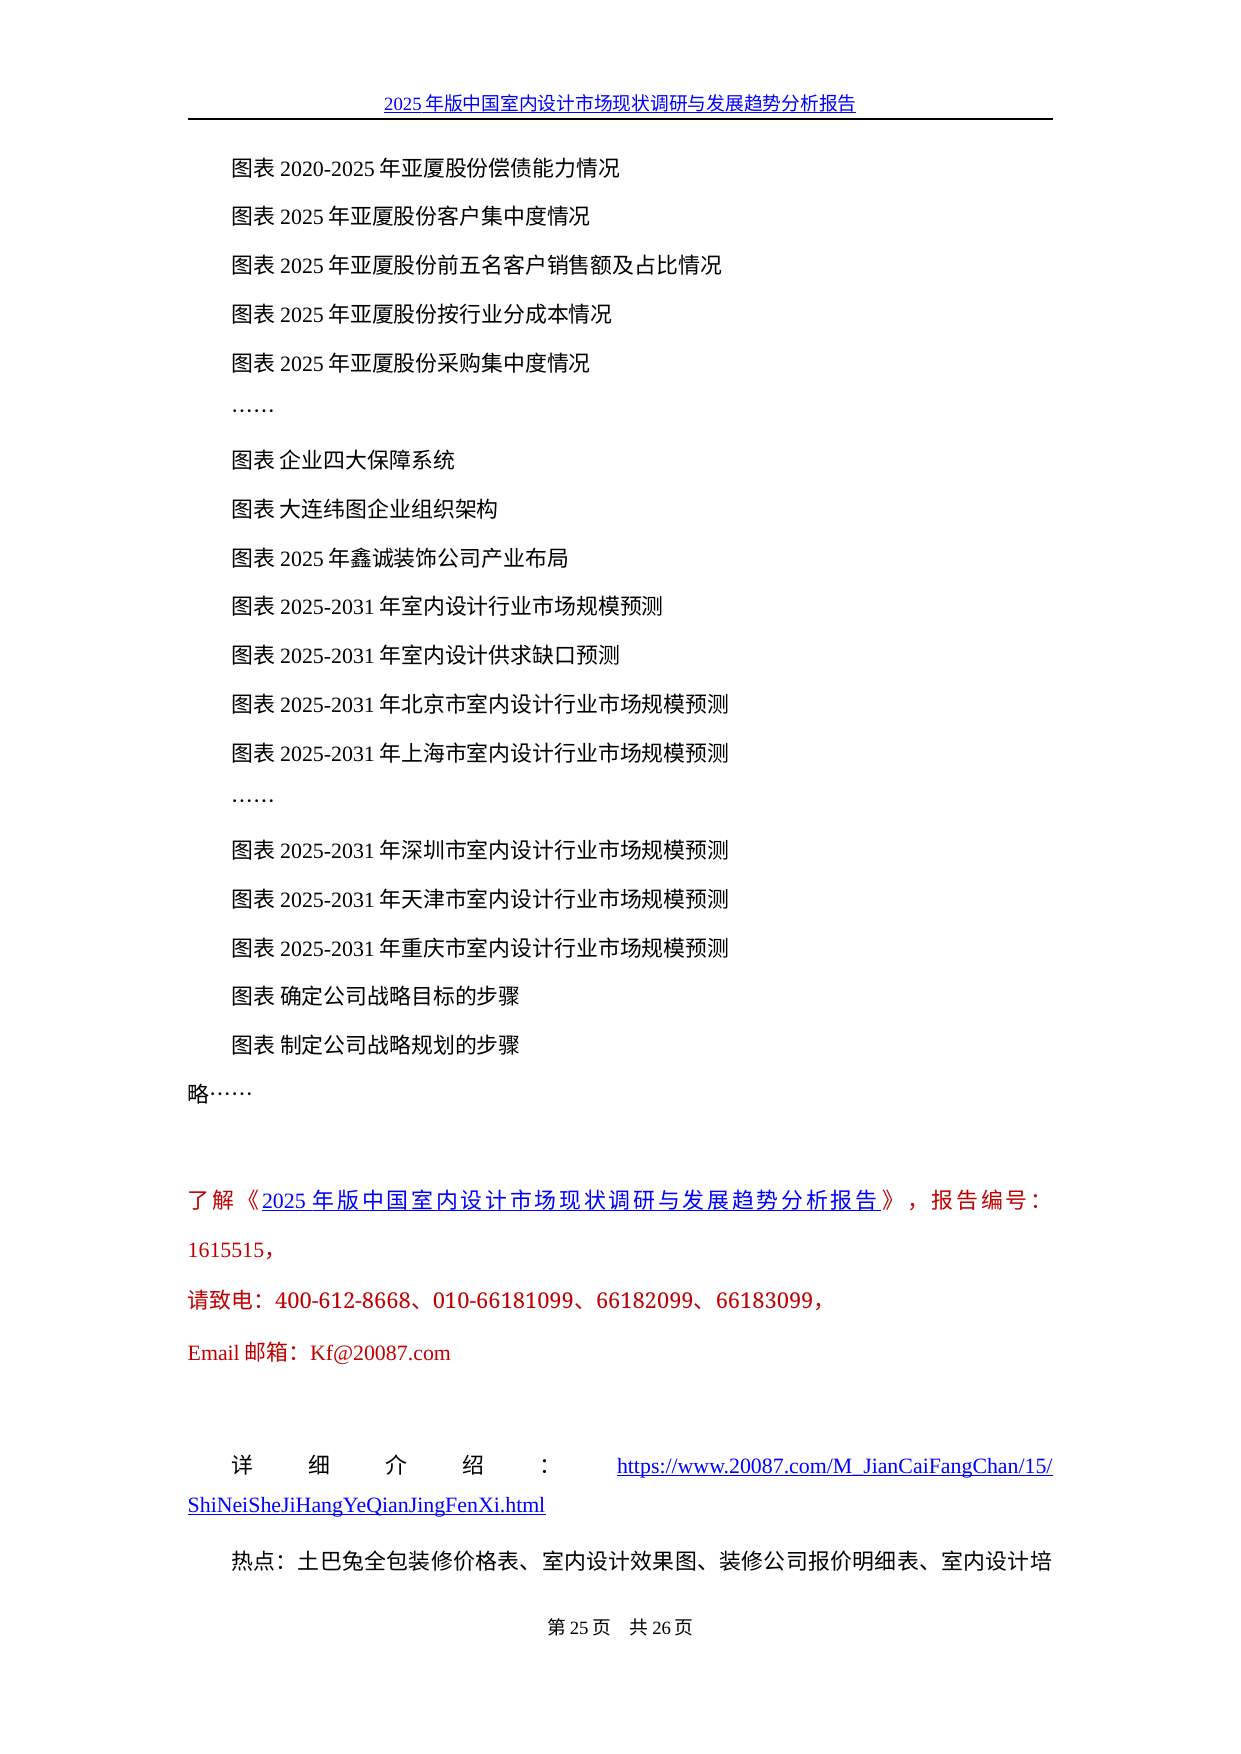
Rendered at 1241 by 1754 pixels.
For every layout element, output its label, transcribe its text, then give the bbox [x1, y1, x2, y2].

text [187, 150, 1053, 1109]
text Email邮箱：Kf@20087.com [187, 1335, 1053, 1367]
text 了解《2025年版中国室内设计市场现状调研与发展趋势分析报告》，报告编号：1615515， [187, 1183, 1053, 1264]
text 请致电：400-612-8668、010-66181099、66182099、66183099， [187, 1283, 1053, 1316]
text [187, 1543, 1053, 1576]
text 详细介绍：https://www.20087.com/M_JianCaiFangChan/15/ShiNeiSheJiHangYeQianJingFenXi.html [187, 1448, 1053, 1521]
